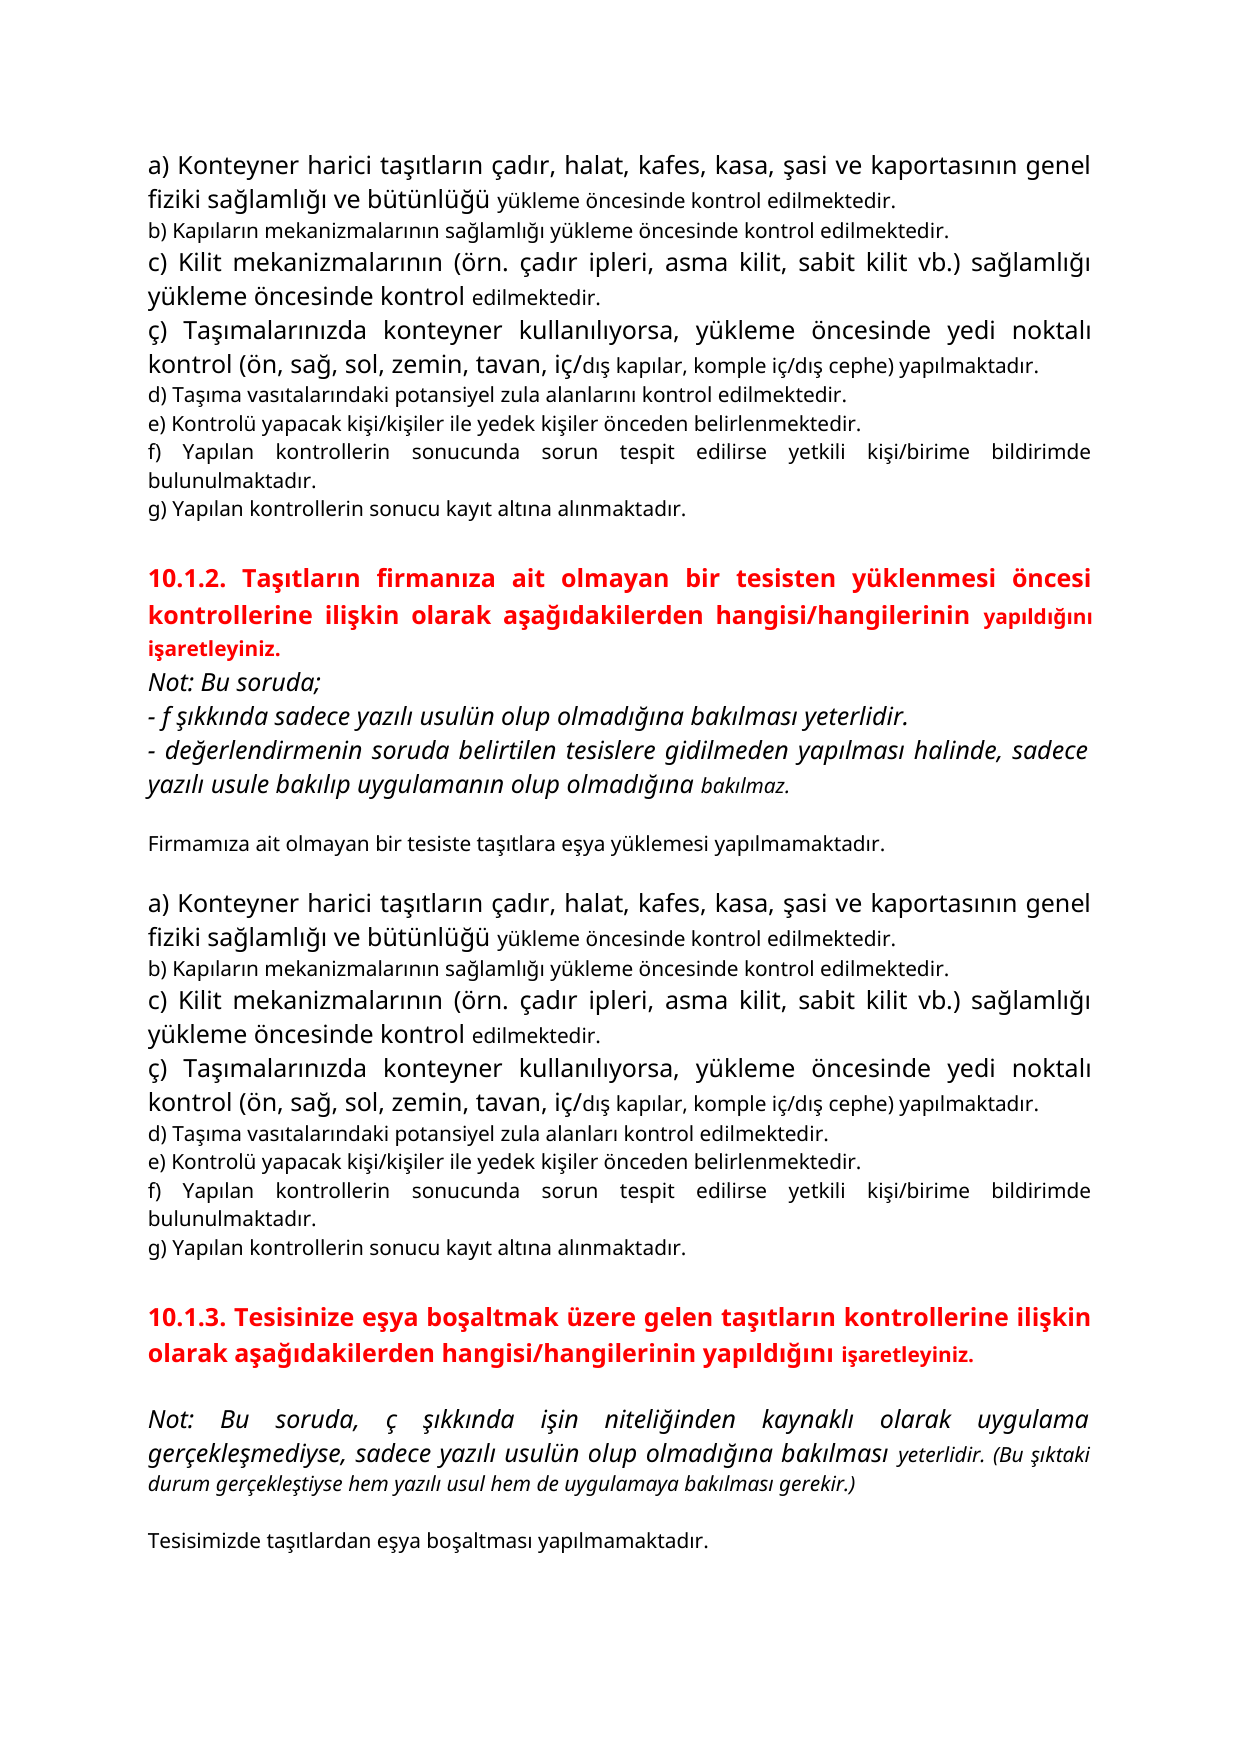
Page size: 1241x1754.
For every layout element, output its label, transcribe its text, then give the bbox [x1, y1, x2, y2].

subtitle 10.1.3. Tesisinize eşya boşaltmak üzere gelen taşıtların kontrollerine ilişkin olarak aşağıdakilerden hangisi/hangilerinin yapıldığını işaretleyiniz. [148, 1299, 1093, 1370]
text c) Kilit mekanizmalarının (örn. çadır ipleri, asma kilit, sabit kilit vb.) sağlamlığı yükleme öncesinde kontrol edilmektedir. [148, 244, 1093, 312]
subtitle 10.1.2. Taşıtların firmanıza ait olmayan bir tesisten yüklenmesi öncesi kontrollerine ilişkin olarak aşağıdakilerden hangisi/hangilerinin yapıldığını işaretleyiniz. [148, 561, 1093, 662]
text - değerlendirmenin soruda belirtilen tesislere gidilmeden yapılması halinde, sadece yazılı usule bakılıp uygulamanın olup olmadığına bakılmaz. [148, 733, 1093, 801]
text Tesisimizde taşıtlardan eşya boşaltması yapılmamaktadır. [148, 1526, 1093, 1555]
text d) Taşıma vasıtalarındaki potansiyel zula alanlarını kontrol edilmektedir. [148, 380, 1093, 409]
text f) Yapılan kontrollerin sonucunda sorun tespit edilirse yetkili kişi/birime bildirimde bulunulmaktadır. [148, 437, 1093, 494]
text f) Yapılan kontrollerin sonucunda sorun tespit edilirse yetkili kişi/birime bildirimde bulunulmaktadır. [148, 1176, 1093, 1233]
text ç) Taşımalarınızda konteyner kullanılıyorsa, yükleme öncesinde yedi noktalı kontrol (ön, sağ, sol, zemin, tavan, iç/dış kapılar, komple iç/dış cephe) yapılmaktadır. [148, 1051, 1093, 1119]
text Firmamıza ait olmayan bir tesiste taşıtlara eşya yüklemesi yapılmamaktadır. [148, 829, 1093, 858]
text g) Yapılan kontrollerin sonucu kayıt altına alınmaktadır. [148, 1233, 1093, 1261]
text b) Kapıların mekanizmalarının sağlamlığı yükleme öncesinde kontrol edilmektedir. [148, 216, 1093, 244]
text e) Kontrolü yapacak kişi/kişiler ile yedek kişiler önceden belirlenmektedir. [148, 409, 1093, 437]
text - f şıkkında sadece yazılı usulün olup olmadığına bakılması yeterlidir. [148, 698, 1093, 733]
text e) Kontrolü yapacak kişi/kişiler ile yedek kişiler önceden belirlenmektedir. [148, 1147, 1093, 1176]
text c) Kilit mekanizmalarının (örn. çadır ipleri, asma kilit, sabit kilit vb.) sağlamlığı yükleme öncesinde kontrol edilmektedir. [148, 983, 1093, 1051]
text d) Taşıma vasıtalarındaki potansiyel zula alanları kontrol edilmektedir. [148, 1119, 1093, 1147]
text Not: Bu soruda; [148, 664, 1093, 698]
text Not: Bu soruda, ç şıkkında işin niteliğinden kaynaklı olarak uygulama gerçekleşmediyse, sadece yazılı usulün olup olmadığına bakılması yeterlidir. (Bu şıktaki durum gerçekleştiyse hem yazılı usul hem de uygulamaya bakılması gerekir.) [148, 1401, 1093, 1498]
text g) Yapılan kontrollerin sonucu kayıt altına alınmaktadır. [148, 494, 1093, 523]
text b) Kapıların mekanizmalarının sağlamlığı yükleme öncesinde kontrol edilmektedir. [148, 954, 1093, 983]
text a) Konteyner harici taşıtların çadır, halat, kafes, kasa, şasi ve kaportasının genel fiziki sağlamlığı ve bütünlüğü yükleme öncesinde kontrol edilmektedir. [148, 886, 1093, 954]
text ç) Taşımalarınızda konteyner kullanılıyorsa, yükleme öncesinde yedi noktalı kontrol (ön, sağ, sol, zemin, tavan, iç/dış kapılar, komple iç/dış cephe) yapılmaktadır. [148, 312, 1093, 380]
text a) Konteyner harici taşıtların çadır, halat, kafes, kasa, şasi ve kaportasının genel fiziki sağlamlığı ve bütünlüğü yükleme öncesinde kontrol edilmektedir. [148, 148, 1093, 216]
